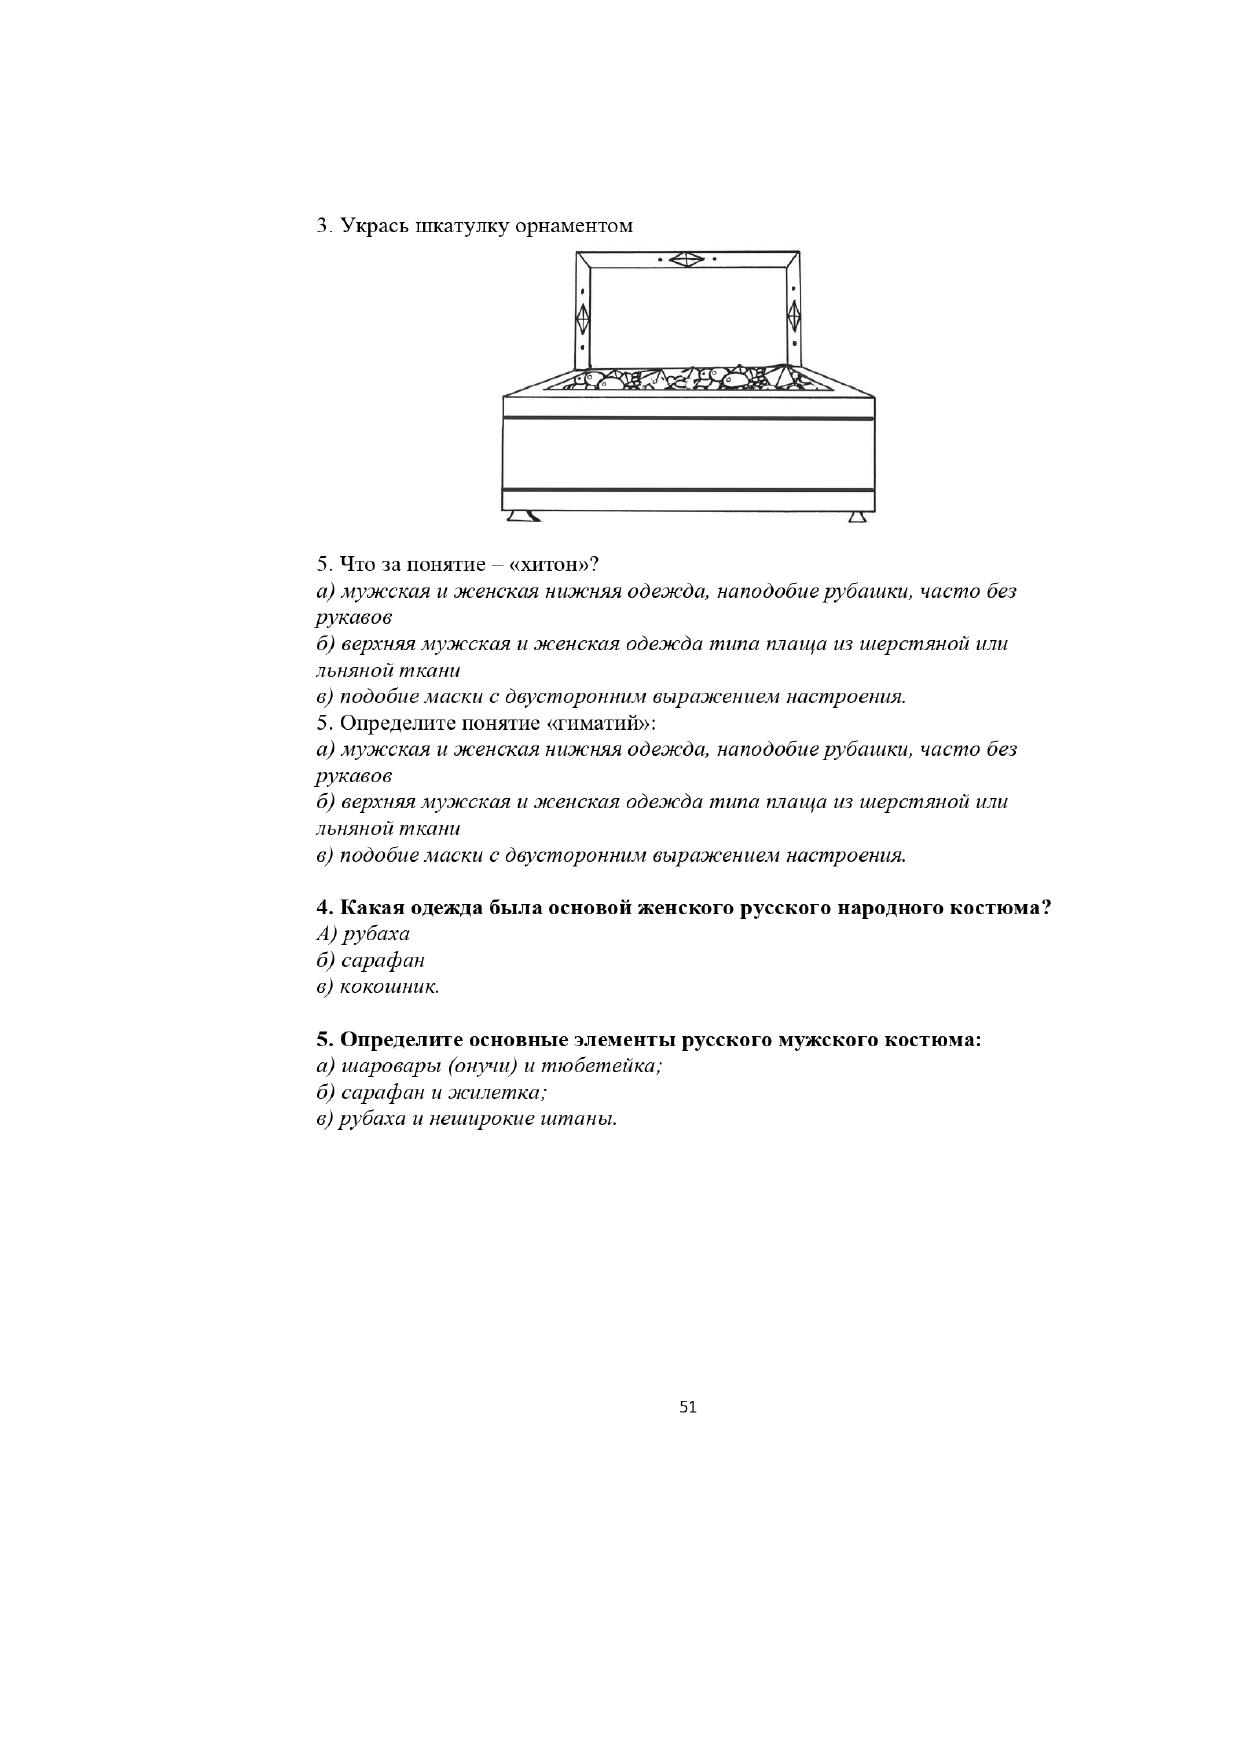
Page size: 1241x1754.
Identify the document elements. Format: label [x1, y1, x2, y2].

picture [177, 118, 1152, 1497]
